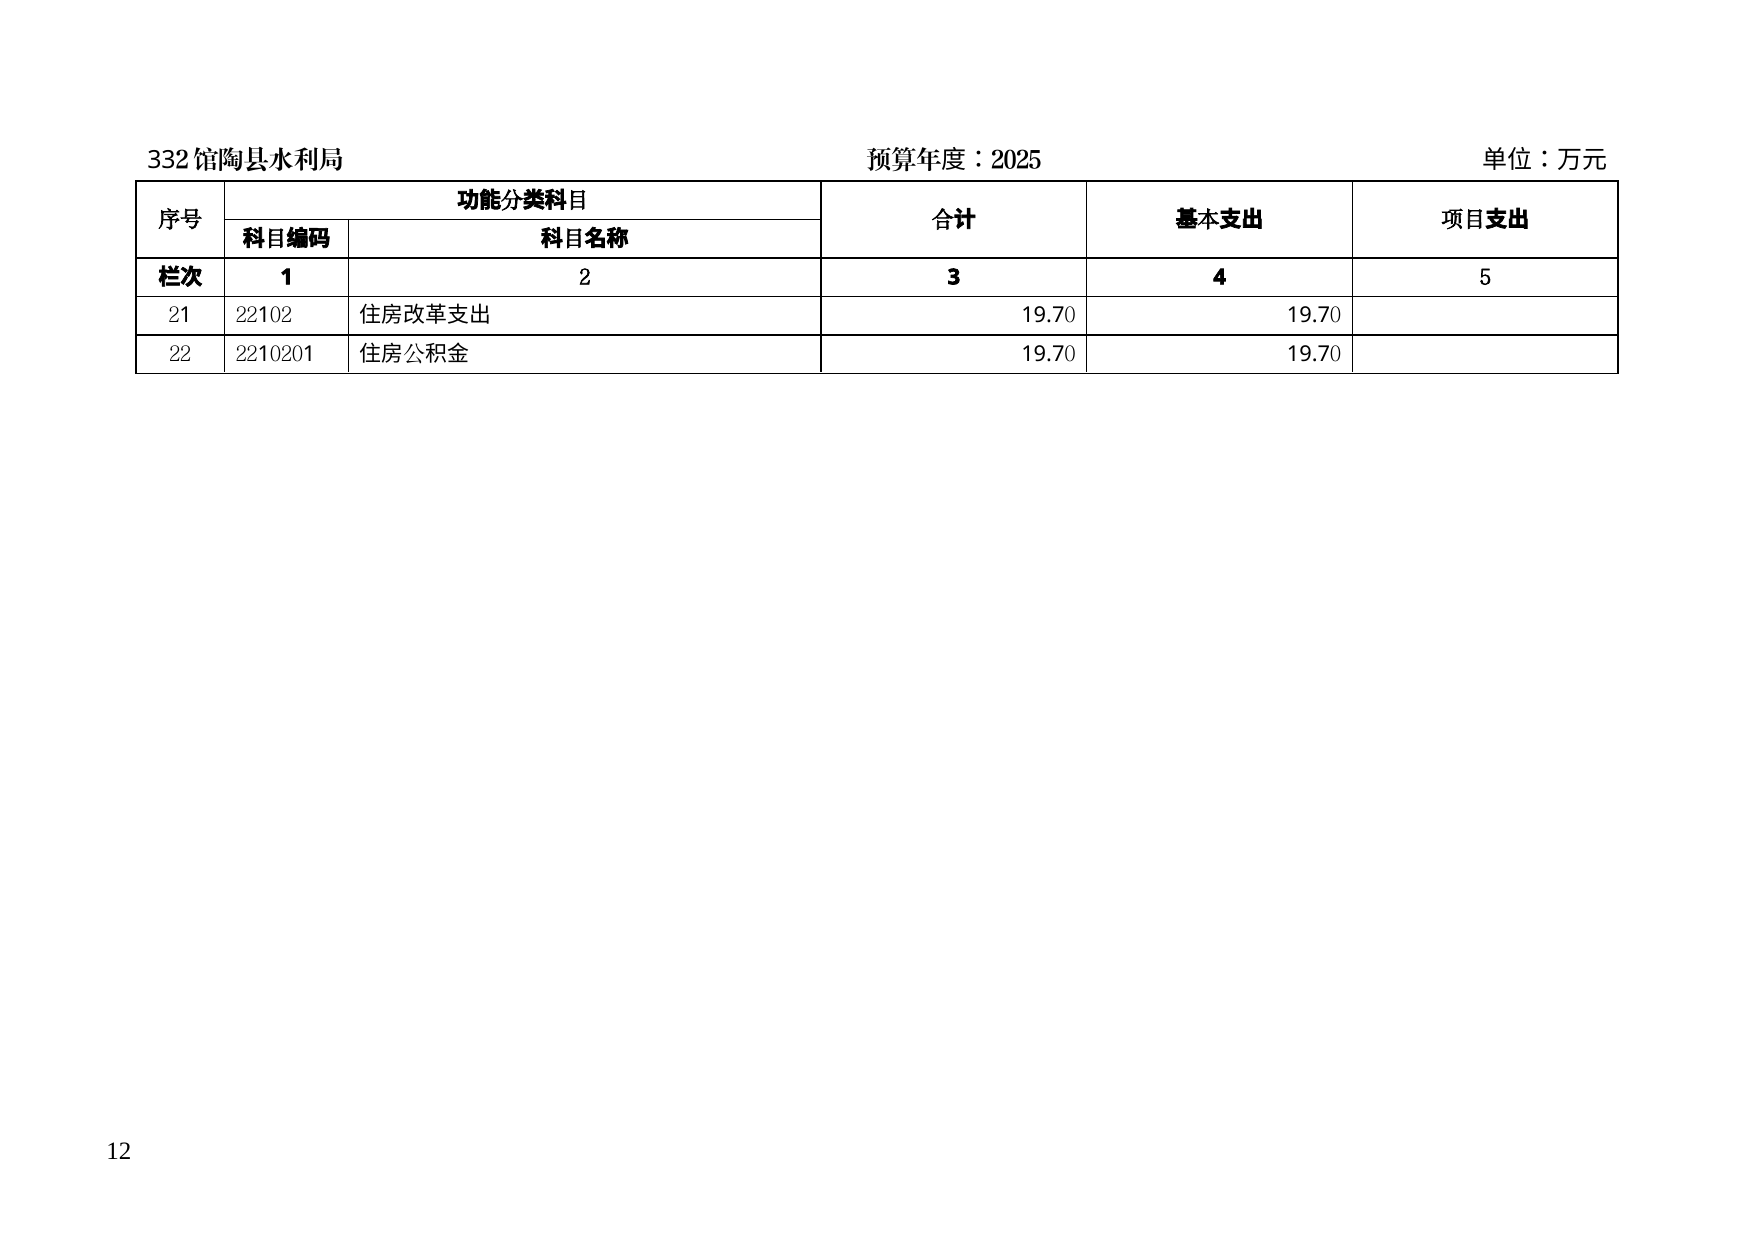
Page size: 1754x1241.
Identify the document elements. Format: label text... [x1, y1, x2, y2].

table_header 单位：万元 [1087, 143, 1617, 180]
table_header 332馆陶县水利局 [137, 143, 820, 180]
table_cell 栏次 [137, 259, 224, 296]
table_cell 住房公积金 [349, 336, 820, 372]
table_cell 功能分类科目 [225, 182, 820, 219]
table_cell 22102 [225, 297, 348, 334]
table_header 预算年度：2025 [822, 143, 1086, 180]
table_cell 住房改革支出 [349, 297, 820, 334]
table_cell 22 [137, 336, 224, 372]
table_cell 19.70 [822, 336, 1086, 372]
table_cell [1353, 336, 1617, 372]
table_cell 基本支出 [1087, 182, 1352, 257]
table_cell 19.70 [1087, 297, 1352, 334]
table_cell 19.70 [1087, 336, 1352, 372]
table_cell 2210201 [225, 336, 348, 372]
table_cell 3 [822, 259, 1086, 296]
table_cell 21 [137, 297, 224, 334]
table_cell 1 [225, 259, 348, 296]
table_cell 科目编码 [225, 220, 348, 257]
table_cell 项目支出 [1353, 182, 1617, 257]
table_cell 4 [1087, 259, 1352, 296]
table_cell 5 [1353, 259, 1617, 296]
table_cell 序号 [137, 182, 224, 257]
table_cell 2 [349, 259, 820, 296]
table_cell [1353, 297, 1617, 334]
table_cell 科目名称 [349, 220, 820, 257]
table_cell 合计 [822, 182, 1086, 257]
table_cell 19.70 [822, 297, 1086, 334]
